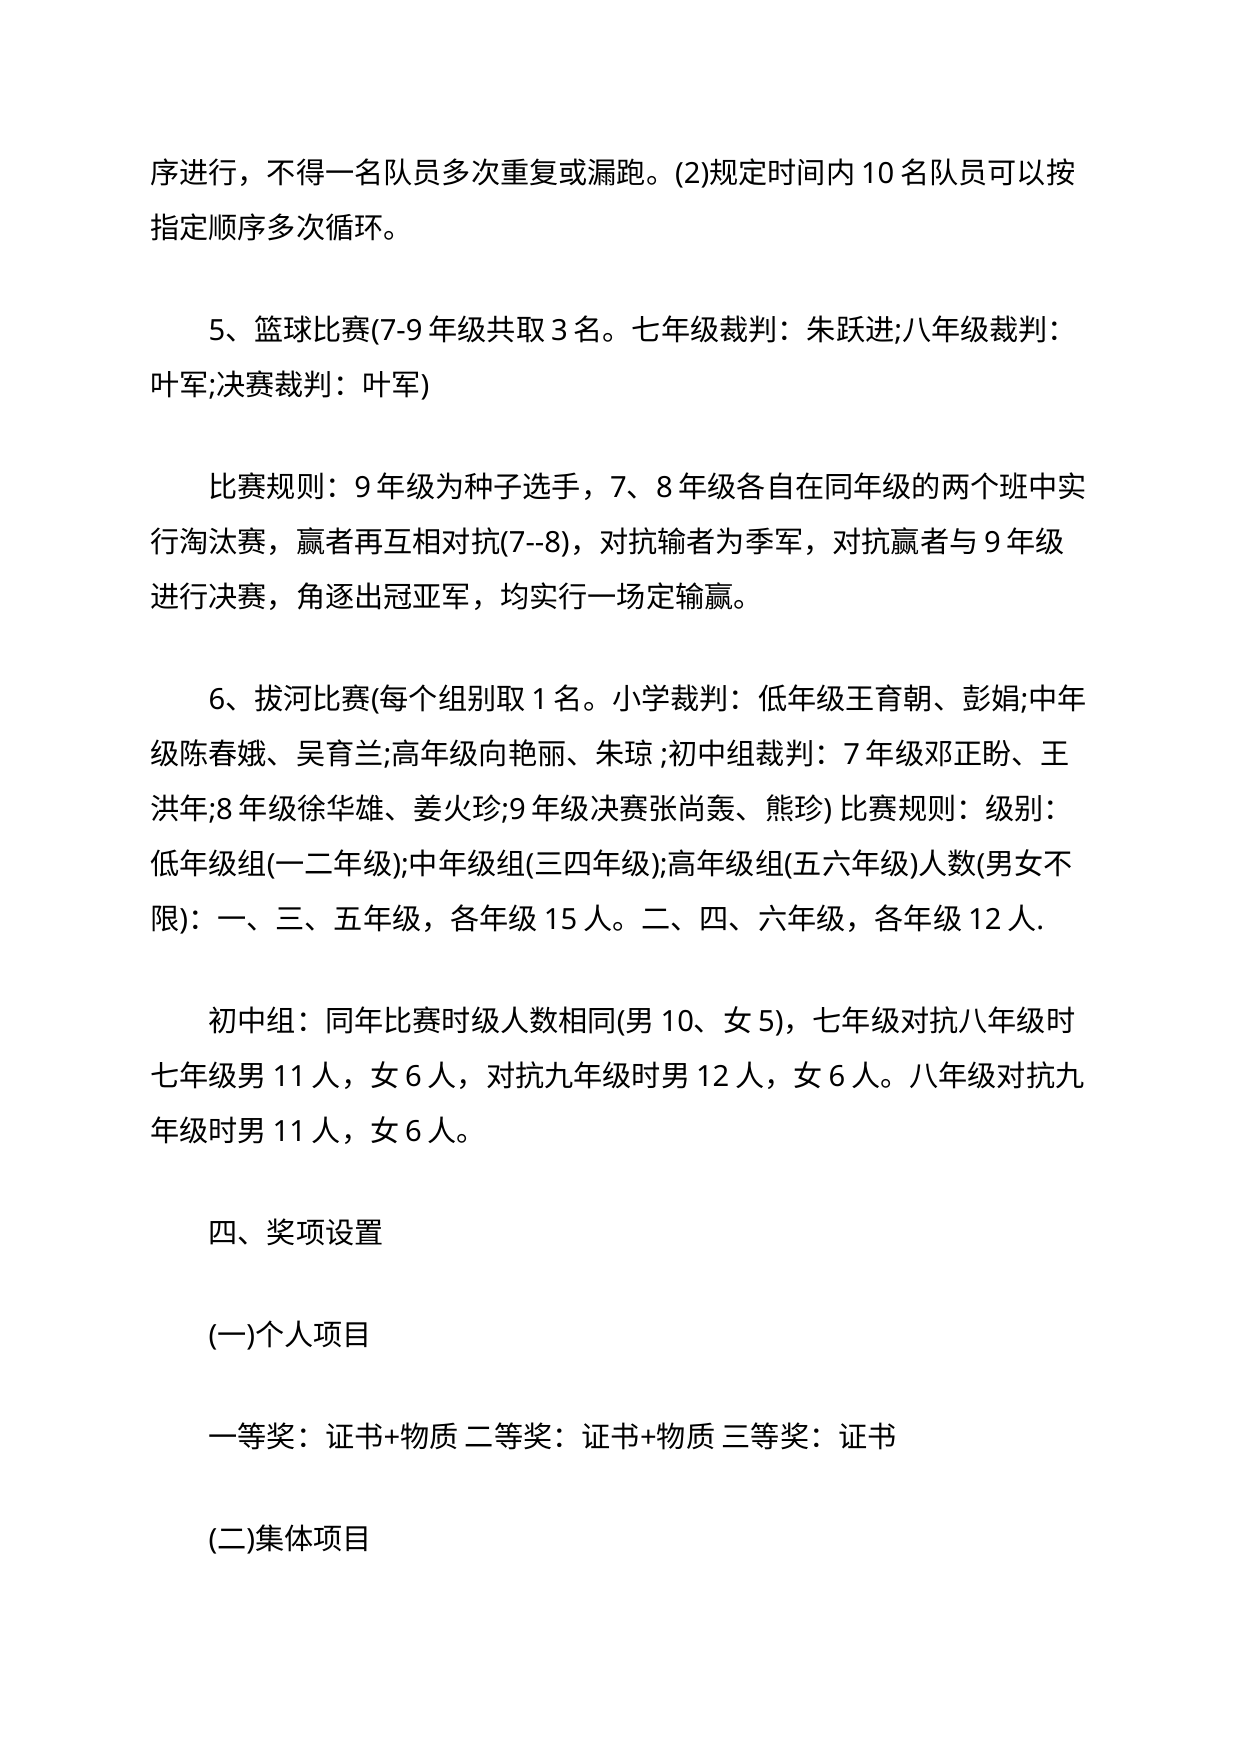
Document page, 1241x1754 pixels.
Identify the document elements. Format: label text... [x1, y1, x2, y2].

text (二)集体项目 [150, 1515, 1090, 1558]
text 初中组：同年比赛时级人数相同(男10、女5)，七年级对抗八年级时七年级男11人，女6人，对抗九年级时男12人，女6人。八年级对抗九年级时男11人，女6人。 [150, 997, 1090, 1150]
text 四、奖项设置 [150, 1209, 1090, 1252]
text (一)个人项目 [150, 1311, 1090, 1354]
text 一等奖：证书+物质 二等奖：证书+物质 三等奖：证书 [150, 1413, 1090, 1456]
text 6、拔河比赛(每个组别取1名。小学裁判：低年级王育朝、彭娟;中年级陈春娥、吴育兰;高年级向艳丽、朱琼 ;初中组裁判：7年级邓正盼、王洪年;8年级徐华雄、姜火珍;9年级决赛张尚轰、熊珍) 比赛规则：级别：低年级组(一二年级);中年级组(三四年级);高年级组(五六年级)人数(男女不限)：一、三、五年级，各年级15人。二、四、六年级，各年级12人. [150, 676, 1090, 938]
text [150, 150, 1090, 247]
text 5、篮球比赛(7-9年级共取3名。七年级裁判：朱跃进;八年级裁判：叶军;决赛裁判：叶军) [150, 307, 1090, 404]
text 比赛规则：9年级为种子选手，7、8年级各自在同年级的两个班中实行淘汰赛，赢者再互相对抗(7--8)，对抗输者为季军，对抗赢者与9年级进行决赛，角逐出冠亚军，均实行一场定输赢。 [150, 464, 1090, 616]
